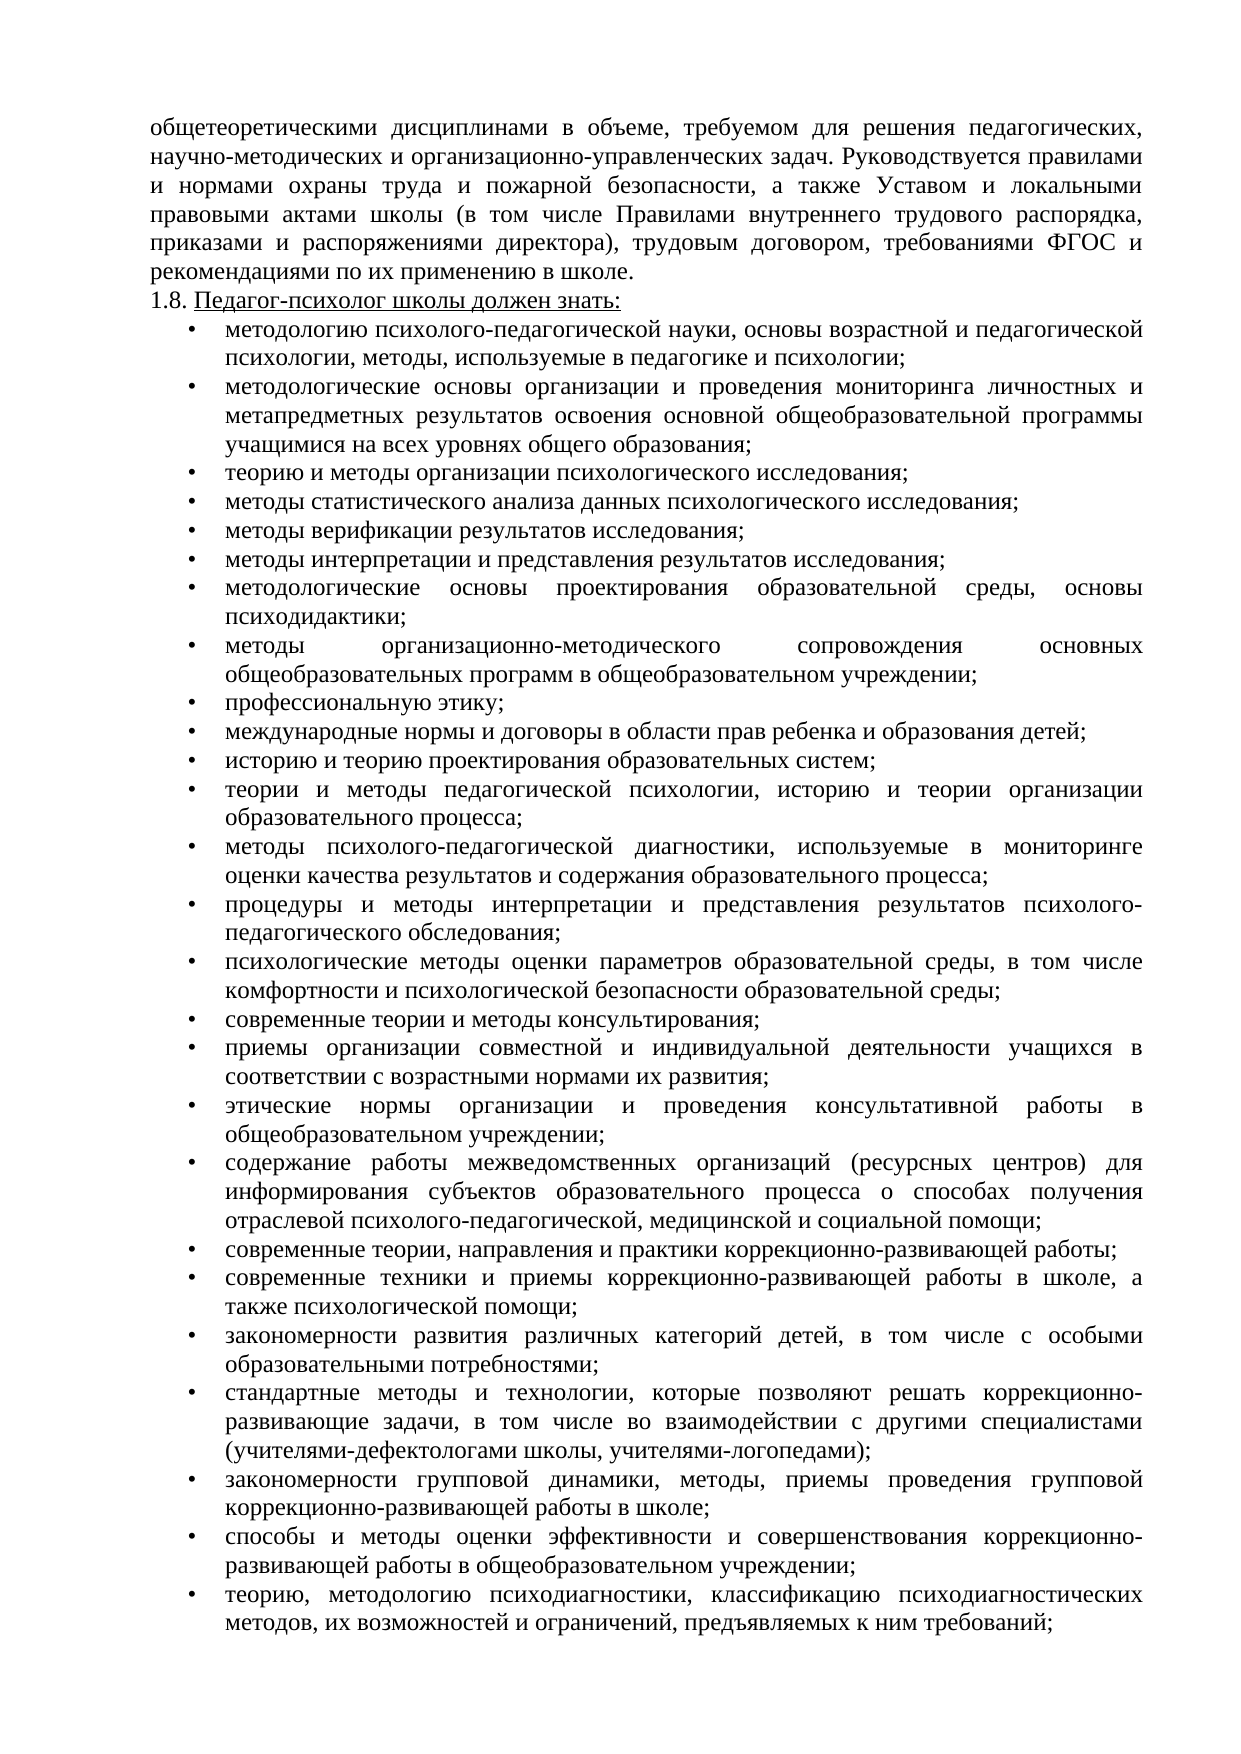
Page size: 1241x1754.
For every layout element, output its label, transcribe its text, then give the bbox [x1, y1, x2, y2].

list закономерности развития различных категорий детей, в том числе с особыми образовательными потребностями; [187, 1320, 1144, 1377]
list стандартные методы и технологии, которые позволяют решать коррекционно-развивающие задачи, в том числе во взаимодействии с другими специалистами (учителями-дефектологами школы, учителями-логопедами); [187, 1377, 1144, 1464]
list процедуры и методы интерпретации и представления результатов психолого-педагогического обследования; [187, 889, 1144, 946]
list современные техники и приемы коррекционно-развивающей работы в школе, а также психологической помощи; [187, 1262, 1144, 1320]
list методы верификации результатов исследования; [187, 515, 1144, 544]
list приемы организации совместной и индивидуальной деятельности учащихся в соответствии с возрастными нормами их развития; [187, 1032, 1144, 1090]
list этические нормы организации и проведения консультативной работы в общеобразовательном учреждении; [187, 1090, 1144, 1147]
list теории и методы педагогической психологии, историю и теории организации образовательного процесса; [187, 774, 1144, 831]
list современные теории и методы консультирования; [187, 1004, 1144, 1032]
list методы статистического анализа данных психологического исследования; [187, 486, 1144, 515]
list методы интерпретации и представления результатов исследования; [187, 544, 1144, 572]
list закономерности групповой динамики, методы, приемы проведения групповой коррекционно-развивающей работы в школе; [187, 1464, 1144, 1521]
list теорию, методологию психодиагностики, классификацию психодиагностических методов, их возможностей и ограничений, предъявляемых к ним требований; [187, 1579, 1144, 1636]
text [150, 112, 1144, 285]
list современные теории, направления и практики коррекционно-развивающей работы; [187, 1234, 1144, 1262]
list теорию и методы организации психологического исследования; [187, 457, 1144, 486]
list историю и теорию проектирования образовательных систем; [187, 745, 1144, 774]
list методы психолого-педагогической диагностики, используемые в мониторинге оценки качества результатов и содержания образовательного процесса; [187, 831, 1144, 889]
list профессиональную этику; [187, 687, 1144, 716]
list методологические основы организации и проведения мониторинга личностных и метапредметных результатов освоения основной общеобразовательной программы учащимися на всех уровнях общего образования; [187, 371, 1144, 457]
list методы организационно-методического сопровождения основных общеобразовательных программ в общеобразовательном учреждении; [187, 630, 1144, 687]
list международные нормы и договоры в области прав ребенка и образования детей; [187, 716, 1144, 745]
text 1.8. Педагог-психолог школы должен знать: [150, 285, 1144, 314]
list методологические основы проектирования образовательной среды, основы психодидактики; [187, 572, 1144, 630]
list методологию психолого-педагогической науки, основы возрастной и педагогической психологии, методы, используемые в педагогике и психологии; [187, 314, 1144, 371]
list содержание работы межведомственных организаций (ресурсных центров) для информирования субъектов образовательного процесса о способах получения отраслевой психолого-педагогической, медицинской и социальной помощи; [187, 1147, 1144, 1234]
list психологические методы оценки параметров образовательной среды, в том числе комфортности и психологической безопасности образовательной среды; [187, 946, 1144, 1004]
list способы и методы оценки эффективности и совершенствования коррекционно-развивающей работы в общеобразовательном учреждении; [187, 1521, 1144, 1579]
